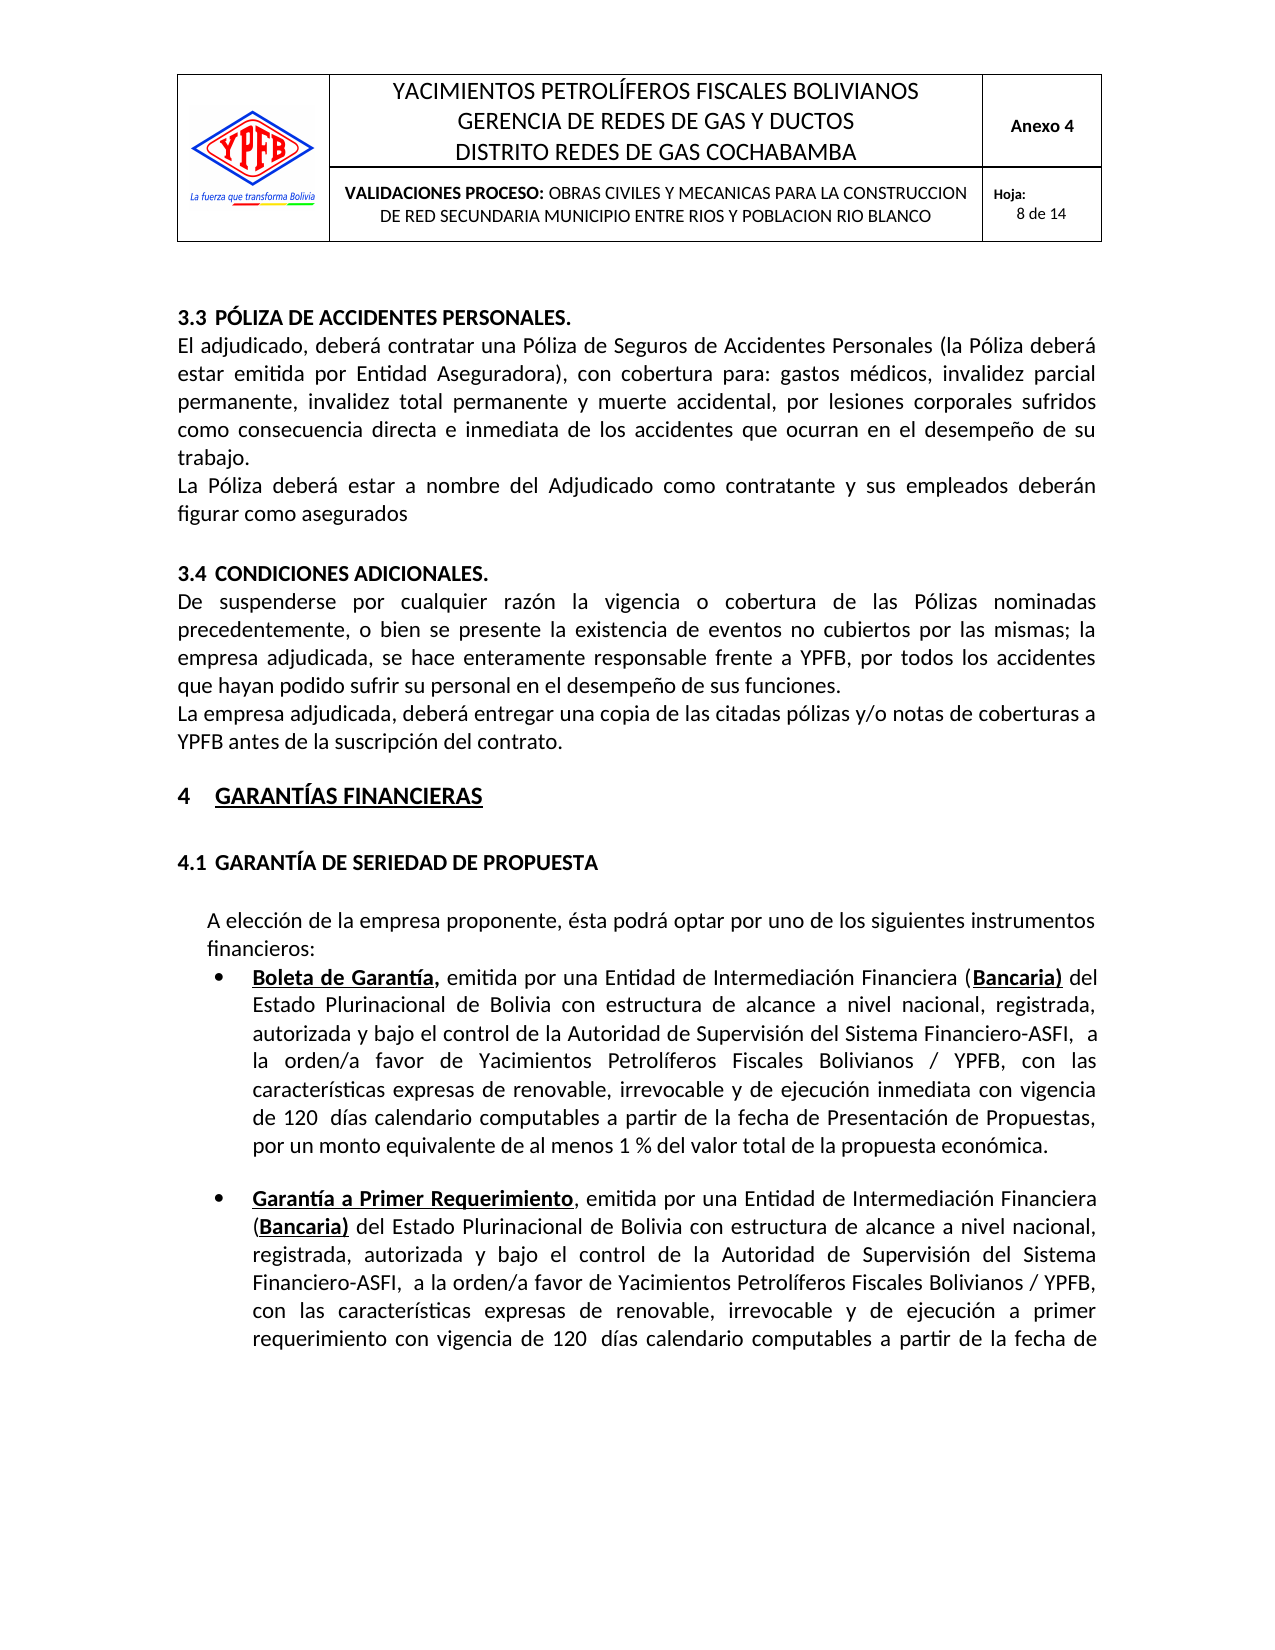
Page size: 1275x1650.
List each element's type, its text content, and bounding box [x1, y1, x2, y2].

subtitle PÓLIZA DE ACCIDENTES PERSONALES. [177, 303, 1098, 331]
text El adjudicado, deberá contratar una Póliza de Seguros de Accidentes Personales (la Póliza deberá estar emitida por Entidad Aseguradora), con cobertura para: gastos médicos, invalidez parcial permanente, invalidez total permanente y muerte accidental, por lesiones corporales sufridos como consecuencia directa e inmediata de los accidentes que ocurran en el desempeño de su trabajo. [177, 331, 1098, 471]
subtitle CONDICIONES ADICIONALES. [177, 559, 1098, 587]
subtitle GARANTÍA DE SERIEDAD DE PROPUESTA [177, 848, 1098, 876]
list Boleta de Garantía, emitida por una Entidad de Intermediación Financiera (Bancaria) del Estado Plurinacional de Bolivia con estructura de alcance a nivel nacional, registrada, autorizada y bajo el control de la Autoridad de Supervisión del Sistema Financiero-ASFI, a la orden/a favor de Yacimientos Petrolíferos Fiscales Bolivianos / YPFB, con las características expresas de renovable, irrevocable y de ejecución inmediata con vigencia de 120 días calendario computables a partir de la fecha de Presentación de Propuestas, por un monto equivalente de al menos 1 % del valor total de la propuesta económica. [215, 963, 1098, 1159]
picture [188, 105, 316, 211]
text De suspenderse por cualquier razón la vigencia o cobertura de las Pólizas nominadas precedentemente, o bien se presente la existencia de eventos no cubiertos por las mismas; la empresa adjudicada, se hace enteramente responsable frente a YPFB, por todos los accidentes que hayan podido sufrir su personal en el desempeño de sus funciones. [177, 587, 1098, 699]
subtitle GARANTÍAS FINANCIERAS [177, 780, 1098, 811]
text La empresa adjudicada, deberá entregar una copia de las citadas pólizas y/o notas de coberturas a YPFB antes de la suscripción del contrato. [177, 699, 1098, 755]
text A elección de la empresa proponente, ésta podrá optar por uno de los siguientes instrumentos financieros: [207, 907, 1098, 963]
text La Póliza deberá estar a nombre del Adjudicado como contratante y sus empleados deberán figurar como asegurados [177, 471, 1098, 527]
